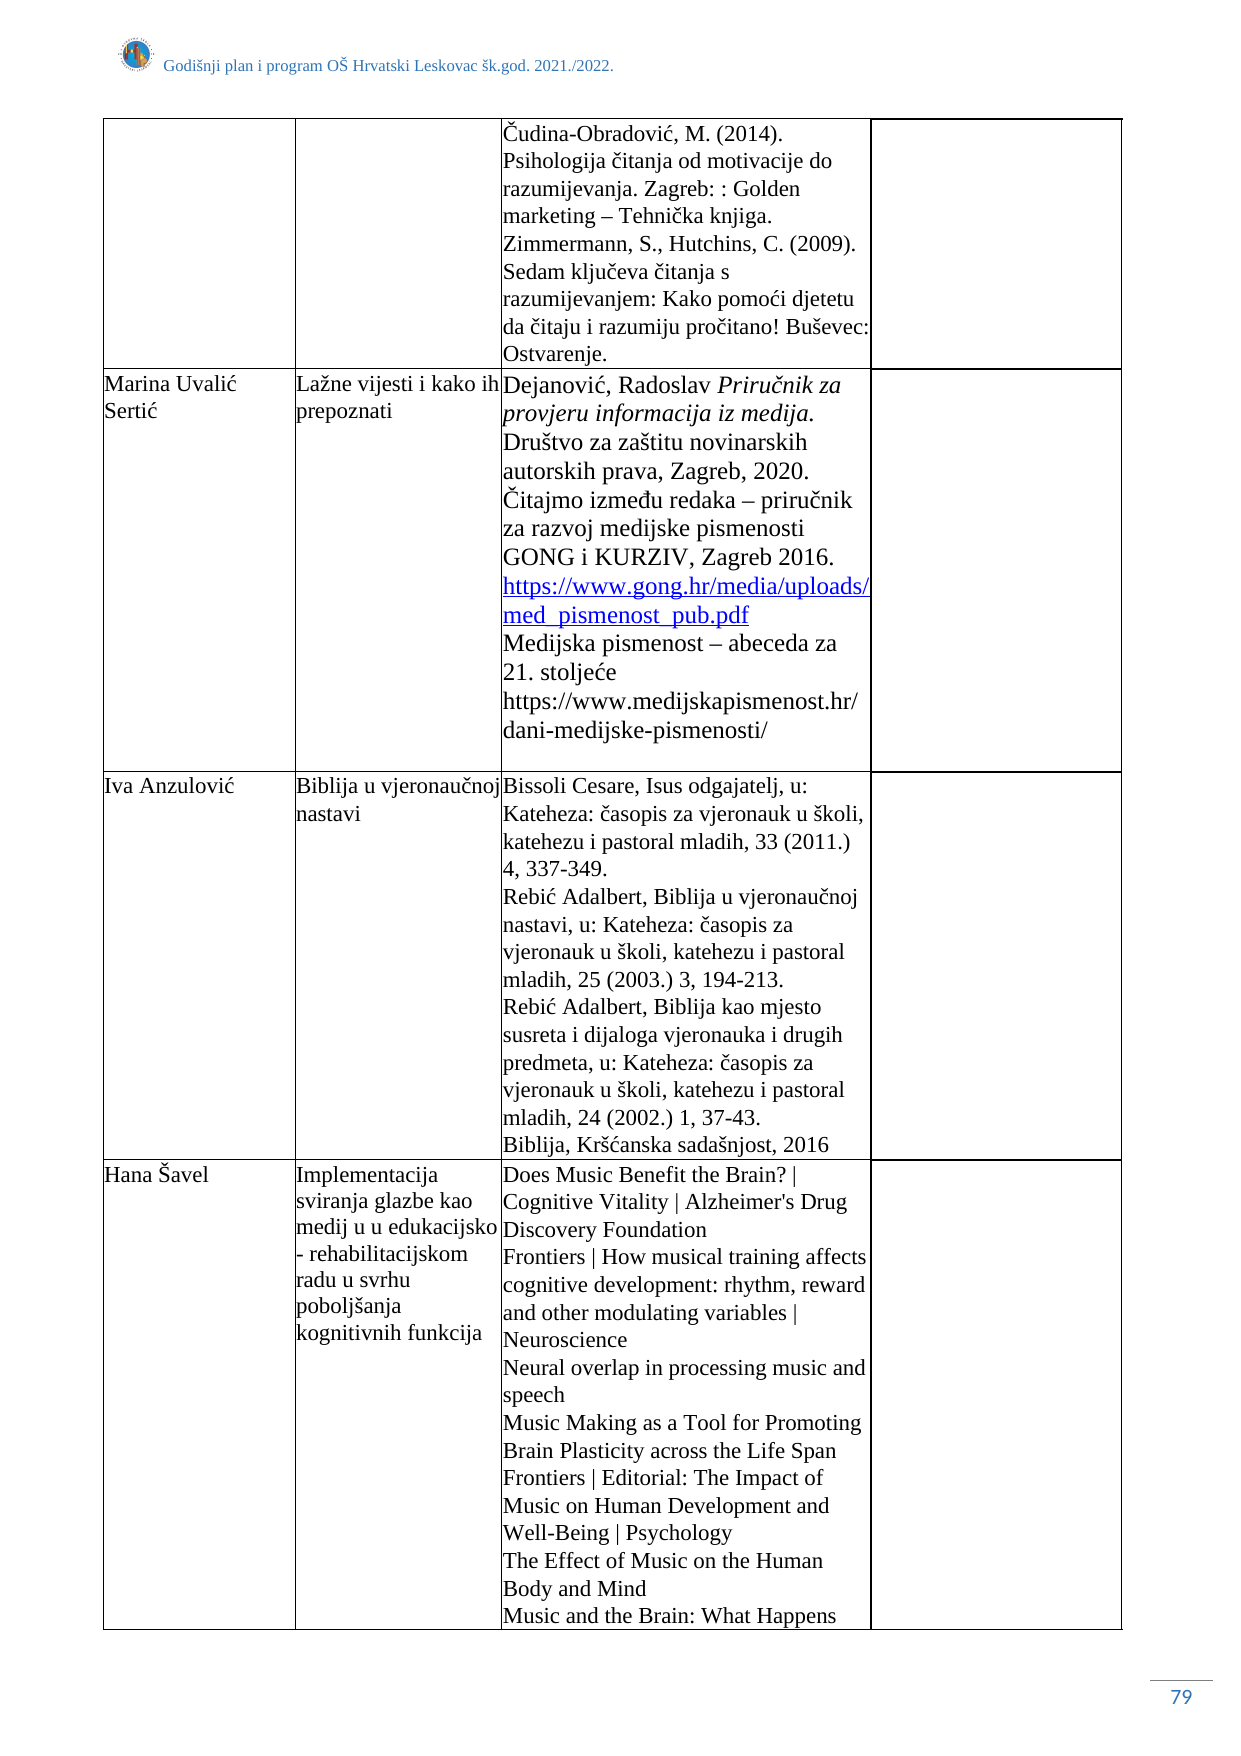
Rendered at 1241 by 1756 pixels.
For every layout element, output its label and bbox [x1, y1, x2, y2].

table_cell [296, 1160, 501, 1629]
picture [118, 37, 155, 72]
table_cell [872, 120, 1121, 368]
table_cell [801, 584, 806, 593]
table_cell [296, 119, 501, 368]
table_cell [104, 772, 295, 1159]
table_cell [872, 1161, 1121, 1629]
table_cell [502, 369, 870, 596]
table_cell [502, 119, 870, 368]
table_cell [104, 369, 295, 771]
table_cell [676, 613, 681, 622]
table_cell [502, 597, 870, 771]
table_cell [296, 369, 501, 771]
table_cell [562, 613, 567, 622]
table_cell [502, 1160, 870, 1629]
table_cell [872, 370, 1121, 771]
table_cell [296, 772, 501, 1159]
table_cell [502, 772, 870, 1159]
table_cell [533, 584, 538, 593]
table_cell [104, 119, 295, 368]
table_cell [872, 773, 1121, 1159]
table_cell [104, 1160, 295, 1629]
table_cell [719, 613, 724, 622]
